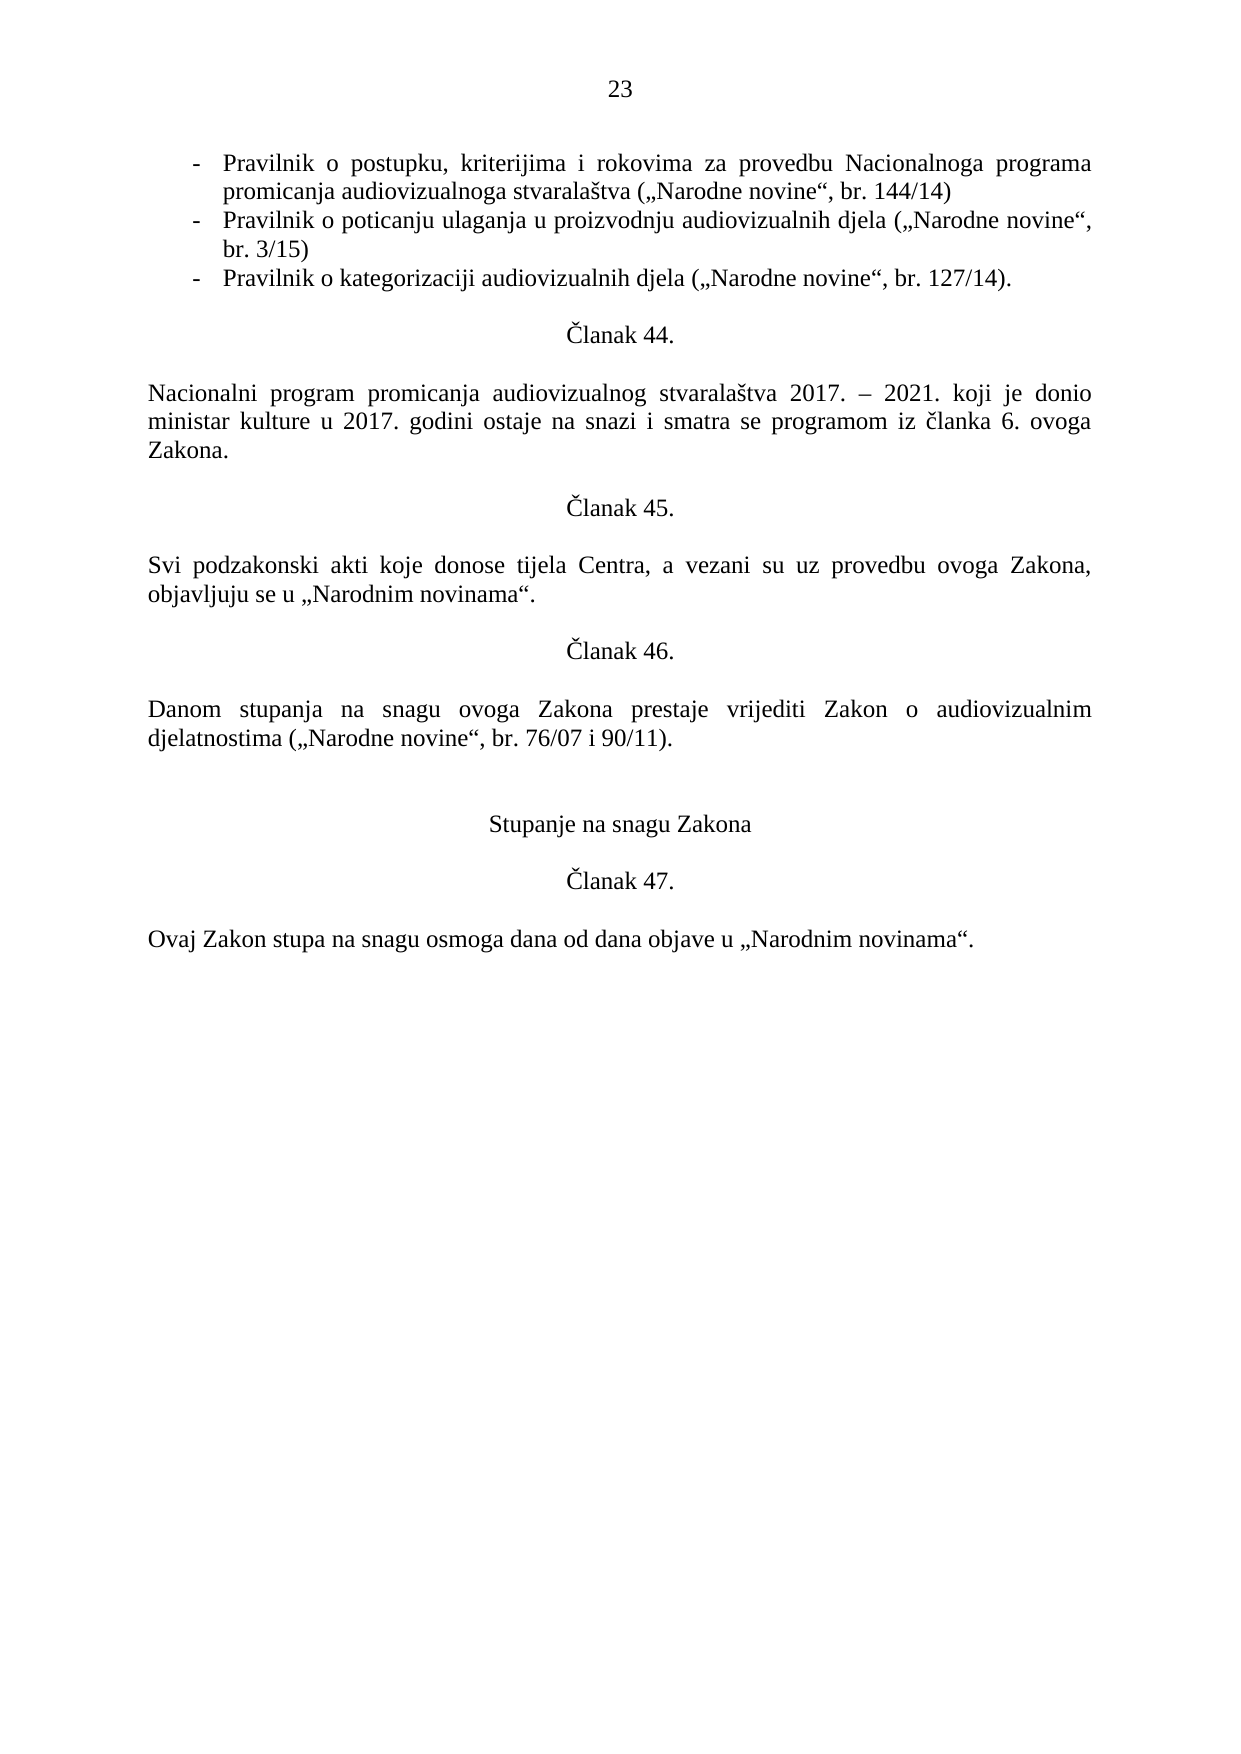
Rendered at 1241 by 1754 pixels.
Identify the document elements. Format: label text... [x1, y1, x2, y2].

text Članak 44. [148, 320, 1093, 349]
text Danom stupanja na snagu ovoga Zakona prestaje vrijediti Zakon o audiovizualnim djelatnostima („Narodne novine“, br. 76/07 i 90/11). [148, 694, 1093, 751]
list Pravilnik o postupku, kriterijima i rokovima za provedbu Nacionalnoga programa promicanja audiovizualnoga stvaralaštva („Narodne novine“, br. 144/14) [192, 148, 1093, 205]
text Članak 47. [148, 866, 1093, 895]
text Članak 45. [148, 493, 1093, 521]
text Nacionalni program promicanja audiovizualnog stvaralaštva 2017. – 2021. koji je donio ministar kulture u 2017. godini ostaje na snazi i smatra se programom iz članka 6. ovoga Zakona. [148, 378, 1093, 464]
text Članak 46. [148, 636, 1093, 665]
list Pravilnik o kategorizaciji audiovizualnih djela („Narodne novine“, br. 127/14). [192, 263, 1093, 291]
text Stupanje na snagu Zakona [148, 809, 1093, 838]
list Pravilnik o poticanju ulaganja u proizvodnju audiovizualnih djela („Narodne novine“, br. 3/15) [192, 205, 1093, 263]
text Svi podzakonski akti koje donose tijela Centra, a vezani su uz provedbu ovoga Zakona, objavljuju se u „Narodnim novinama“. [148, 550, 1093, 608]
text Ovaj Zakon stupa na snagu osmoga dana od dana objave u „Narodnim novinama“. [148, 924, 1093, 953]
